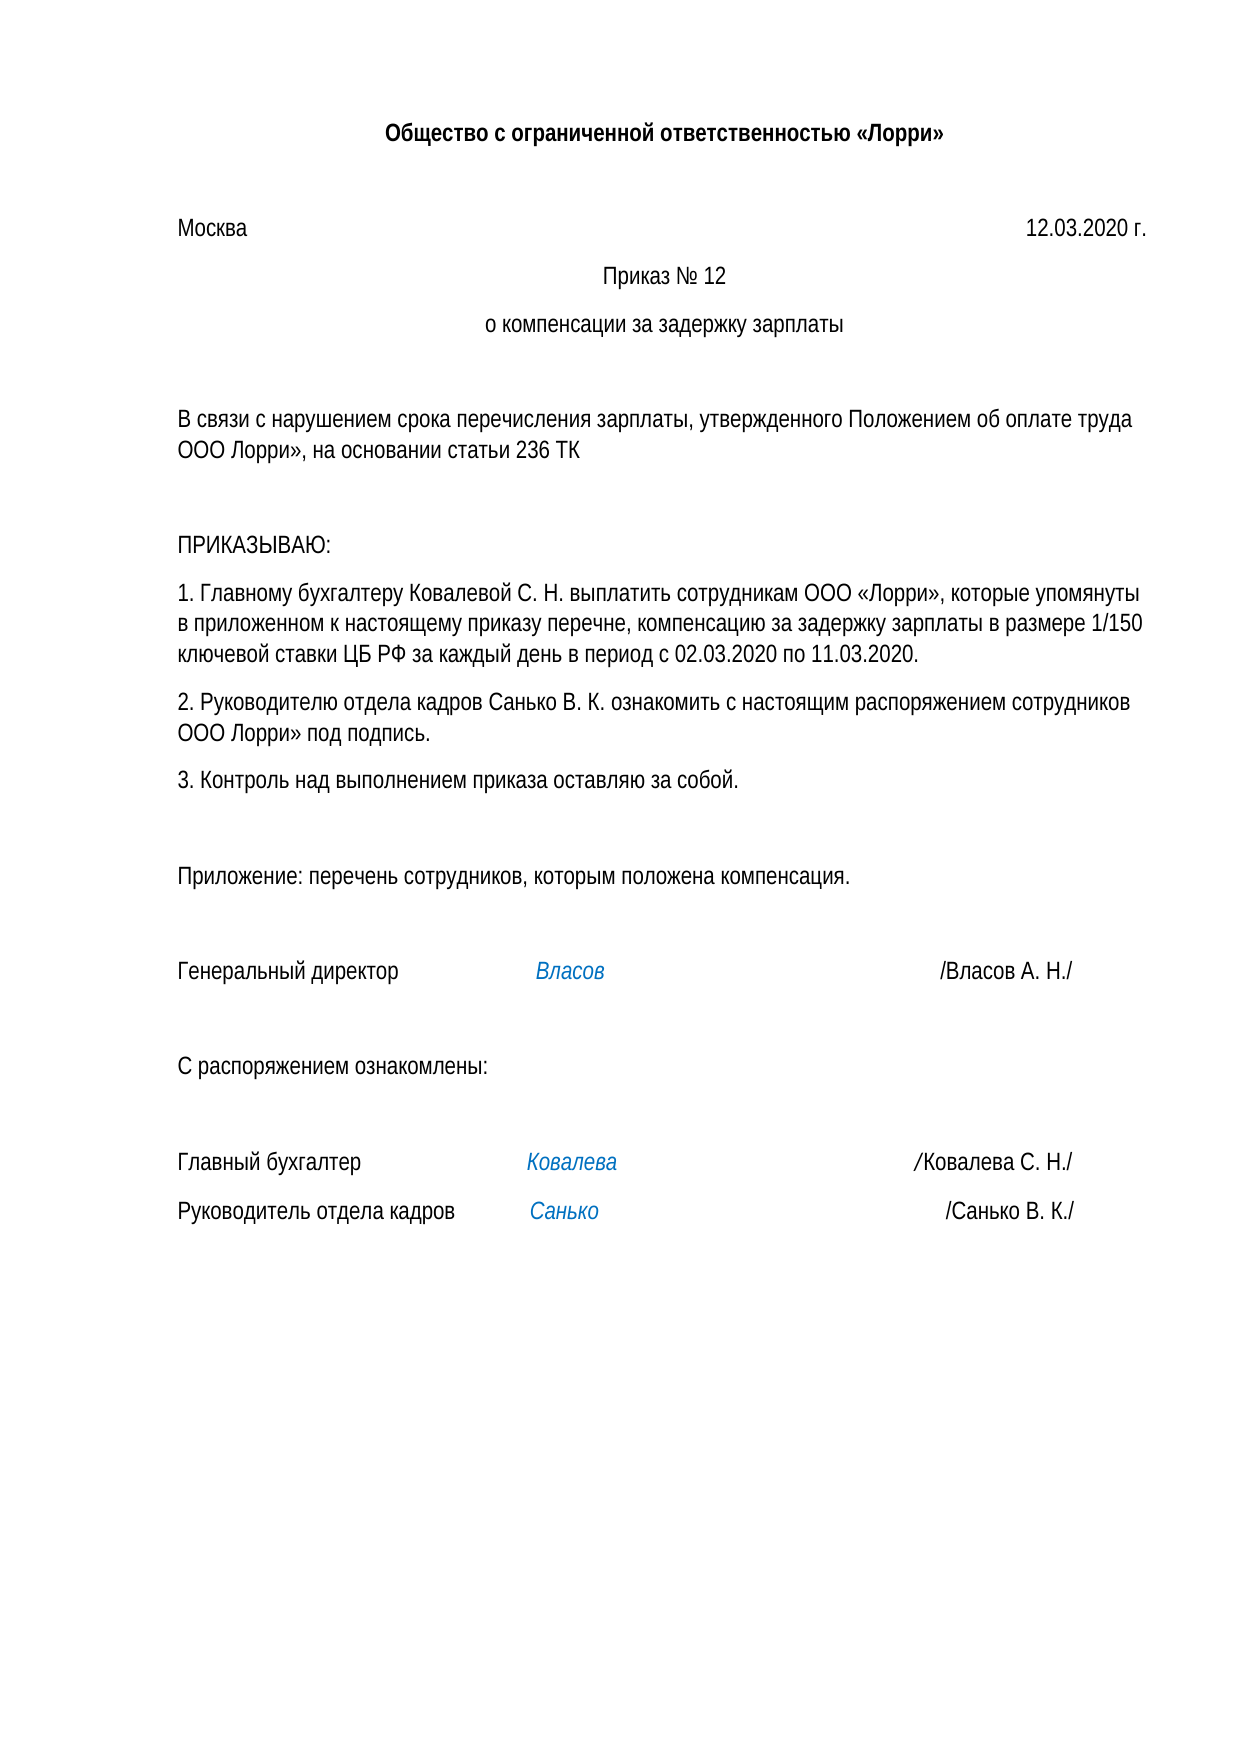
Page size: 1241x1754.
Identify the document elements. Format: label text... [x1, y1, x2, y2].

text Москва 12.03.2020 г. [177, 213, 1152, 242]
text 1. Главному бухгалтеру Ковалевой С. Н. выплатить сотрудникам ООО «Лорри», которые упомянуты в приложенном к настоящему приказу перечне, компенсацию за задержку зарплаты в размере 1/150 ключевой ставки ЦБ РФ за каждый день в период с 02.03.2020 по 11.03.2020. [177, 577, 1152, 668]
text Приказ № 12 [177, 261, 1152, 289]
text Генеральный директор Власов /Власов А. Н./ [177, 956, 1152, 984]
text Главный бухгалтер Ковалева /Ковалева С. Н./ [177, 1146, 1152, 1177]
text С распоряжением ознакомлены: [177, 1051, 1152, 1080]
text Руководитель отдела кадров Санько /Санько В. К./ [177, 1196, 1152, 1224]
text 2. Руководителю отдела кадров Санько В. К. ознакомить с настоящим распоряжением сотрудников ООО Лорри» под подпись. [177, 687, 1152, 747]
text В связи с нарушением срока перечисления зарплаты, утвержденного Положением об оплате труда ООО Лорри», на основании статьи 236 ТК [177, 404, 1152, 463]
text ПРИКАЗЫВАЮ: [177, 530, 1152, 558]
text о компенсации за задержку зарплаты [177, 308, 1152, 337]
text Общество с ограниченной ответственностью «Лорри» [177, 118, 1152, 147]
text Приложение: перечень сотрудников, которым положена компенсация. [177, 861, 1152, 889]
text 3. Контроль над выполнением приказа оставляю за собой. [177, 766, 1152, 794]
